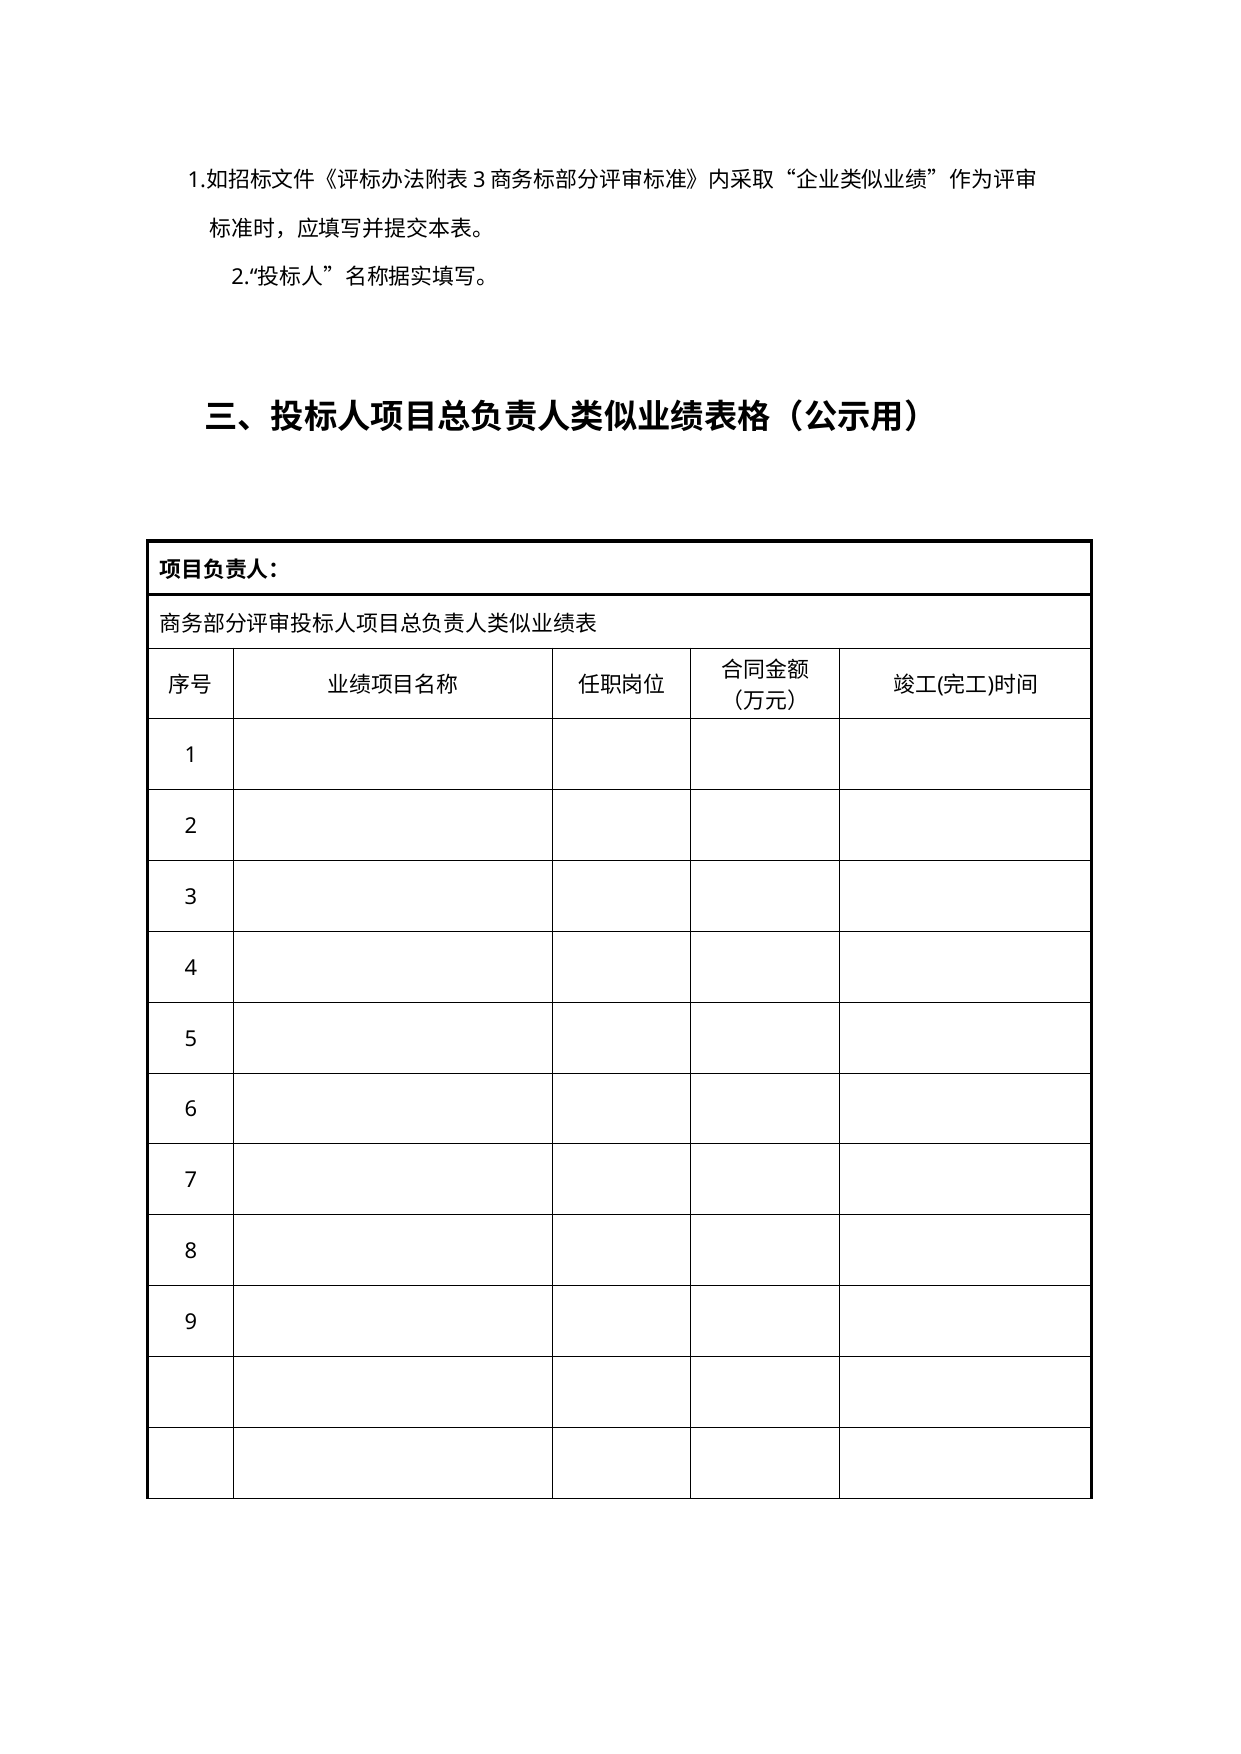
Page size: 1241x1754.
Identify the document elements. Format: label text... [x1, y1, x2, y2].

table_cell [149, 1357, 233, 1427]
table_cell [553, 861, 690, 931]
table_cell [691, 1074, 839, 1143]
table_cell [691, 932, 839, 1002]
table_cell [553, 790, 690, 860]
table_cell [553, 1286, 690, 1356]
table_cell [691, 861, 839, 931]
table_cell [553, 719, 690, 789]
table_cell [840, 1286, 1090, 1356]
table_cell [840, 1144, 1090, 1214]
table_cell [234, 1144, 552, 1214]
table_cell [234, 932, 552, 1002]
table_cell [840, 719, 1090, 789]
table_cell 2 [149, 790, 233, 860]
table_cell 3 [149, 861, 233, 931]
table_cell 4 [149, 932, 233, 1002]
table_cell [234, 861, 552, 931]
table_cell [234, 1003, 552, 1072]
table_cell 1 [149, 719, 233, 789]
table_cell [691, 1357, 839, 1427]
table_cell [234, 1286, 552, 1356]
table_cell [234, 719, 552, 789]
table_cell 5 [149, 1003, 233, 1072]
table_cell [840, 1074, 1090, 1143]
table_cell [553, 1428, 690, 1497]
table_cell 6 [149, 1074, 233, 1143]
table_cell [553, 1357, 690, 1427]
text 1.如招标文件《评标办法附表3商务标部分评审标准》内采取“企业类似业绩”作为评审标准时，应填写并提交本表。 [187, 162, 1053, 243]
table_header 项目负责人： [149, 543, 1090, 593]
table_cell [840, 1215, 1090, 1285]
table_cell 7 [149, 1144, 233, 1214]
table_cell [691, 1286, 839, 1356]
table_cell [840, 790, 1090, 860]
text 2.“投标人”名称据实填写。 [187, 259, 1053, 292]
table_cell [840, 1357, 1090, 1427]
table_cell [840, 861, 1090, 931]
table_cell [553, 1144, 690, 1214]
table_cell [234, 790, 552, 860]
table_cell [691, 1215, 839, 1285]
table_cell [840, 1003, 1090, 1072]
table_cell 业绩项目名称 [234, 649, 552, 718]
table_cell 8 [149, 1215, 233, 1285]
table_cell [553, 932, 690, 1002]
table_cell [691, 719, 839, 789]
table_cell [234, 1357, 552, 1427]
subtitle 三、投标人项目总负责人类似业绩表格（公示用） [187, 382, 1053, 447]
table_cell [691, 1428, 839, 1497]
table_cell [234, 1428, 552, 1497]
table_cell 任职岗位 [553, 649, 690, 718]
table_cell [691, 1003, 839, 1072]
table_cell 9 [149, 1286, 233, 1356]
table_cell 合同金额（万元） [691, 649, 839, 718]
table_cell [234, 1074, 552, 1143]
table_cell [553, 1074, 690, 1143]
table_cell 商务部分评审投标人项目总负责人类似业绩表 [149, 596, 1090, 647]
table_cell [840, 932, 1090, 1002]
table_cell [553, 1003, 690, 1072]
table_cell 竣工(完工)时间 [840, 649, 1090, 718]
table_cell [840, 1428, 1090, 1497]
table_cell 序号 [149, 649, 233, 718]
table_cell [691, 1144, 839, 1214]
table_cell [234, 1215, 552, 1285]
table_cell [553, 1215, 690, 1285]
table_cell [691, 790, 839, 860]
table_cell [149, 1428, 233, 1497]
